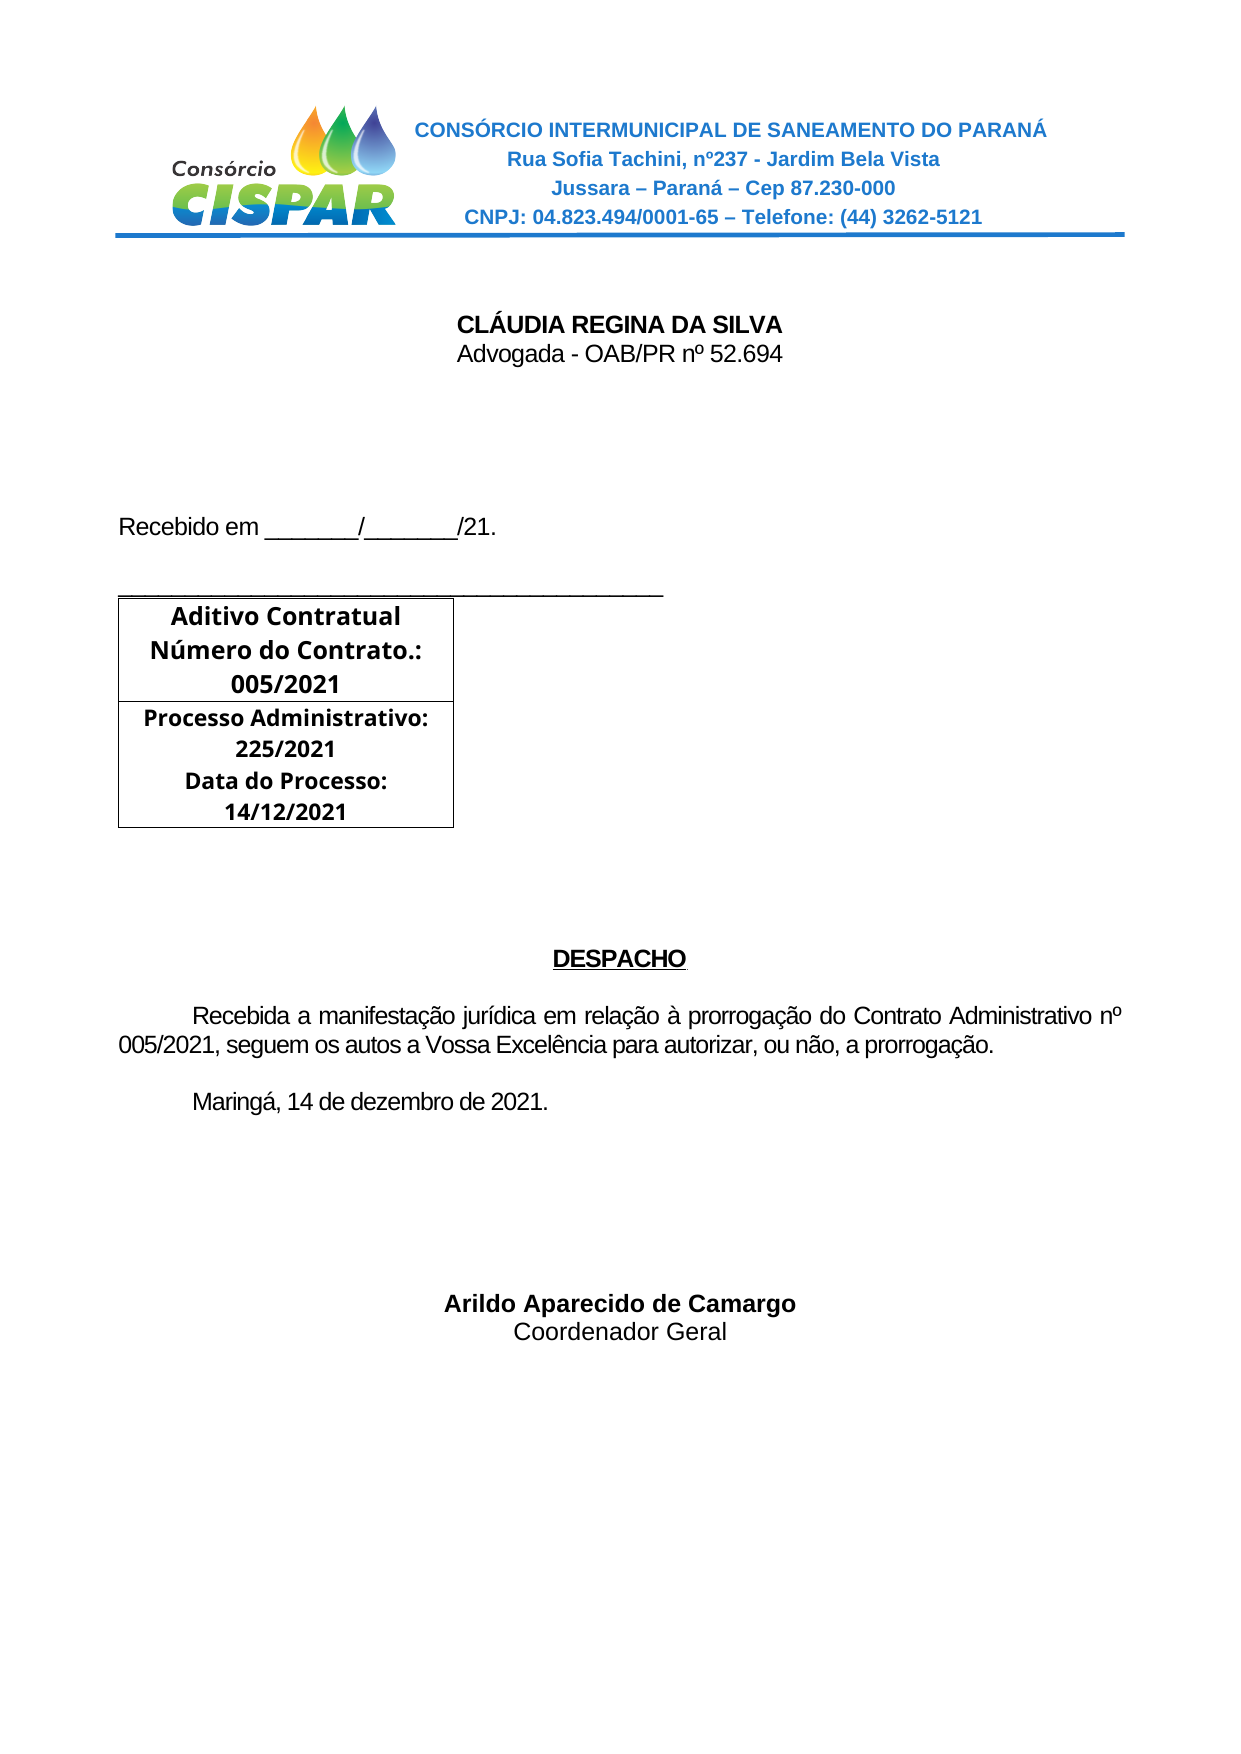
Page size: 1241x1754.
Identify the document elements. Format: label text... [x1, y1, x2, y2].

text _________________________________________ [118, 569, 1122, 598]
table_header Aditivo Contratual Número do Contrato.: 005/2021 [119, 599, 453, 701]
text DESPACHO [118, 943, 1122, 972]
table_cell Processo Administrativo: 225/2021 Data do Processo: 14/12/2021 [119, 702, 453, 827]
text Recebido em _______/_______/21. [118, 512, 1122, 540]
text Maringá, 14 de dezembro de 2021. [118, 1087, 1122, 1116]
text CLÁUDIA REGINA DA SILVA [118, 310, 1122, 339]
text Recebida a manifestação jurídica em relação à prorrogação do Contrato Administrativo nº 005/2021, seguem os autos a Vossa Excelência para autorizar, ou não, a prorrogação. [118, 1001, 1122, 1058]
text Advogada - OAB/PR nº 52.694 [118, 339, 1122, 368]
text Coordenador Geral [118, 1317, 1122, 1346]
text Arildo Aparecido de Camargo [118, 1288, 1122, 1317]
picture [172, 105, 396, 226]
